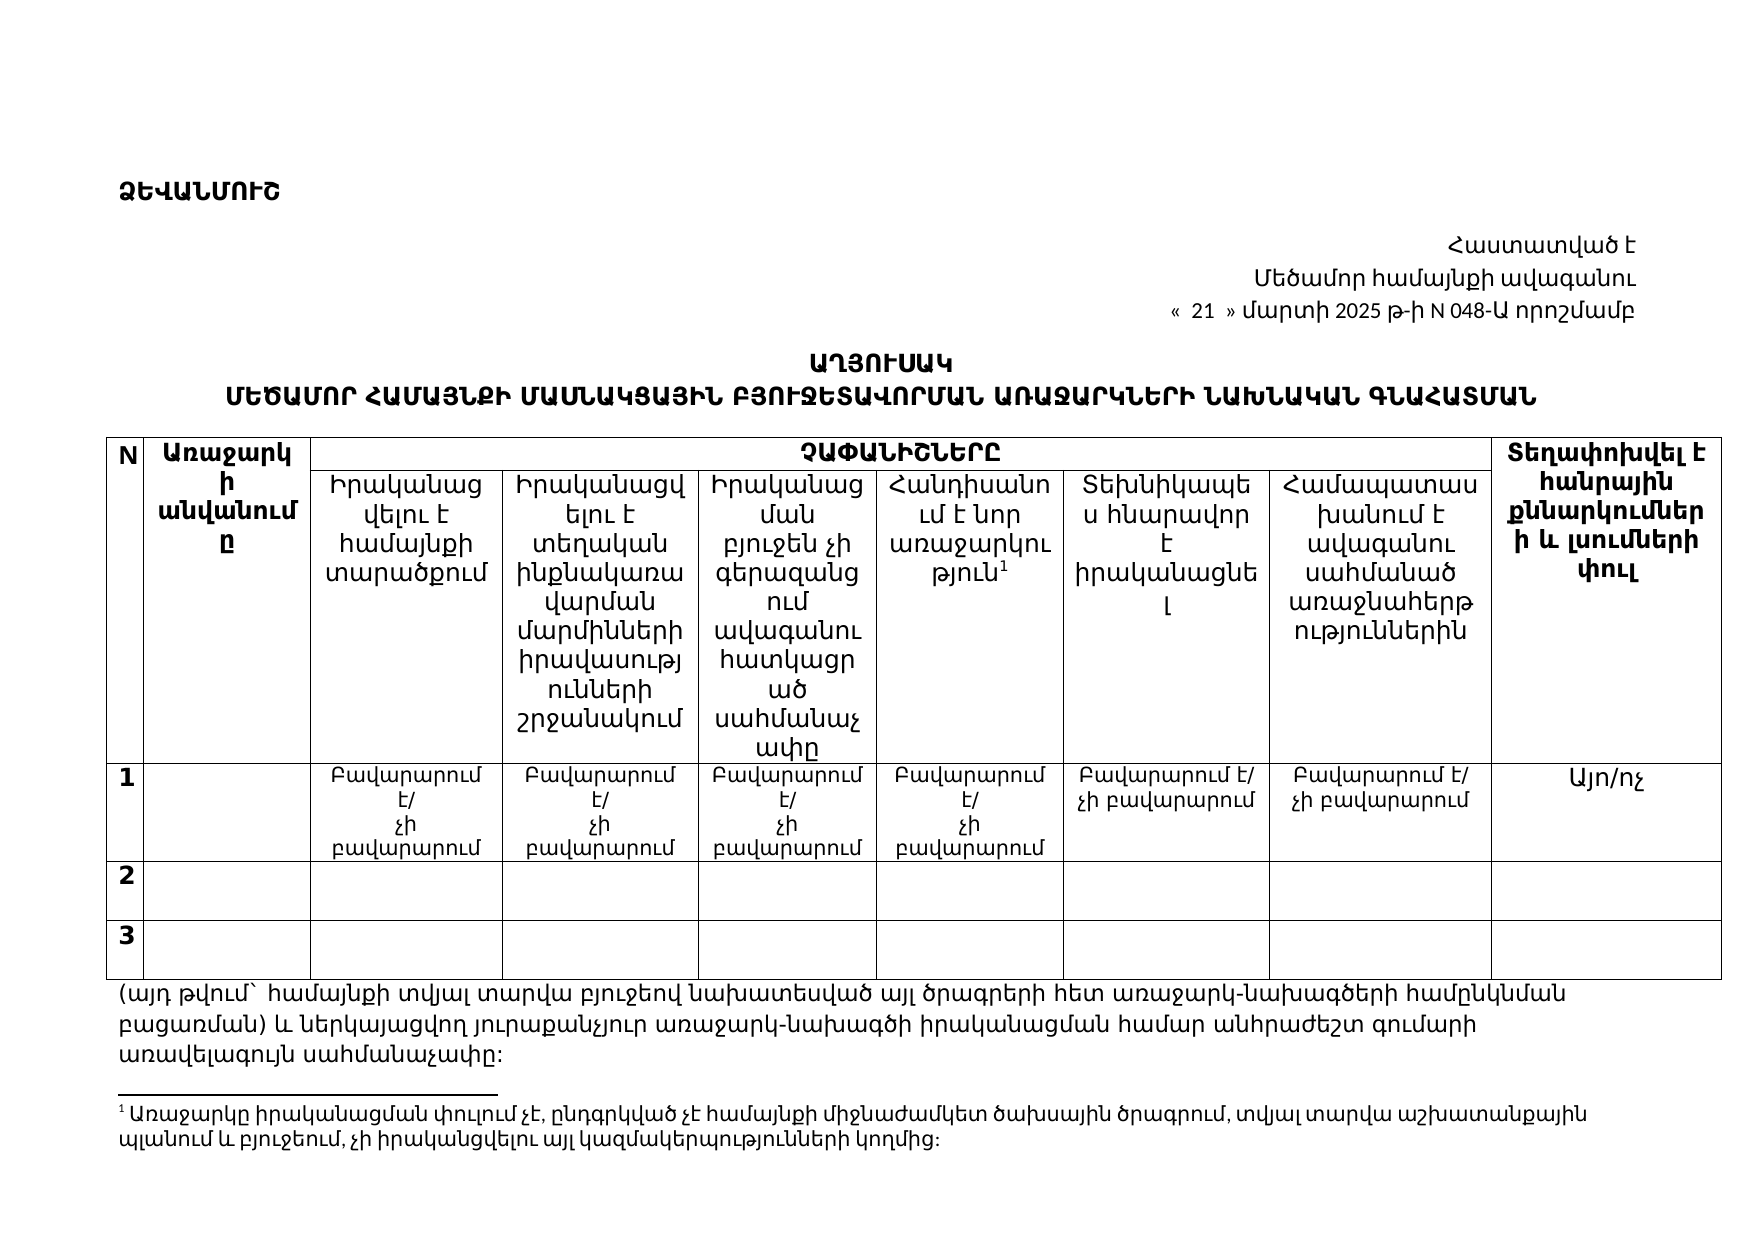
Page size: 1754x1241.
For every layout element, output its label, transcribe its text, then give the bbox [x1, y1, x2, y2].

table_cell Հանդիսանում է նոր առաջարկություն [877, 471, 1063, 762]
table_cell Համապատասխանում է ավագանու սահմանած առաջնահերթություններին [1270, 471, 1491, 762]
text ԱՂՅՈՒՍԱԿ ՄԵԾԱՄՈՐ ՀԱՄԱՅՆՔԻ ՄԱՍՆԱԿՑԱՅԻՆ ԲՅՈՒՋԵՏԱՎՈՐՄԱՆ ԱՌԱՋԱՐԿՆԵՐԻ ՆԱԽՆԱԿԱՆ ԳՆԱՀԱՏՄԱՆ [126, 349, 1636, 412]
table_cell 3 [107, 921, 143, 979]
table_cell [1492, 921, 1721, 979]
table_cell [144, 862, 310, 920]
table_cell [877, 921, 1063, 979]
table_cell Այո/ոչ [1492, 764, 1721, 861]
table_cell Իրականացվելու է համայնքի տարածքում [311, 471, 502, 762]
table_cell 1 [107, 764, 143, 861]
table_header Առաջարկի անվանումը [144, 438, 310, 762]
table_cell [503, 862, 698, 920]
table_cell [699, 862, 876, 920]
table_cell Իրականացման բյուջեն չի գերազանցում ավագանու հատկացրած սահմանաչափը [699, 471, 876, 762]
table_header ՉԱՓԱՆԻՇՆԵՐԸ [311, 438, 1491, 470]
table_cell [1492, 862, 1721, 920]
table_header N [107, 438, 143, 762]
table_cell [877, 862, 1063, 920]
table_cell Բավարարում է/ չի բավարարում [699, 764, 876, 861]
table_cell Բավարարում է/ չի բավարարում [311, 764, 502, 861]
table_cell Բավարարում է/ չի բավարարում [1270, 764, 1491, 861]
table_cell [1064, 921, 1269, 979]
table_cell Տեխնիկապես հնարավոր է իրականացնել [1064, 471, 1269, 762]
table_cell [311, 921, 502, 979]
table_cell [1064, 862, 1269, 920]
table_header Տեղափոխվել է հանրային քննարկումների և լսումների փուլ [1492, 438, 1721, 762]
table_cell 2 [107, 862, 143, 920]
table_cell Բավարարում է/ չի բավարարում [503, 764, 698, 861]
text ՁԵՎԱՆՄՈՒՇ [118, 177, 1636, 206]
table_cell [311, 862, 502, 920]
text (այդ թվում` համայնքի տվյալ տարվա բյուջեով նախատեսված այլ ծրագրերի հետ առաջարկ-նախագծերի համընկնման բացառման) և ներկայացվող յուրաքանչյուր առաջարկ-նախագծի իրականացման համար անհրաժեշտ գումարի առավելագույն սահմանաչափը: [118, 980, 1636, 1068]
text Հաստատված է Մեծամոր համայնքի ավագանու « 21 » մարտի 2025 թ-ի N 048-Ա որոշմամբ [118, 232, 1636, 324]
table_cell [144, 921, 310, 979]
table_cell [1270, 862, 1491, 920]
table_cell [503, 921, 698, 979]
table_cell Բավարարում է/ չի բավարարում [1064, 764, 1269, 861]
table_cell [144, 764, 310, 861]
table_cell Բավարարում է/ չի բավարարում [877, 764, 1063, 861]
table_cell [1270, 921, 1491, 979]
table_cell [699, 921, 876, 979]
table_cell Իրականացվելու է տեղական ինքնակառավարման մարմինների իրավասությունների շրջանակում [503, 471, 698, 762]
